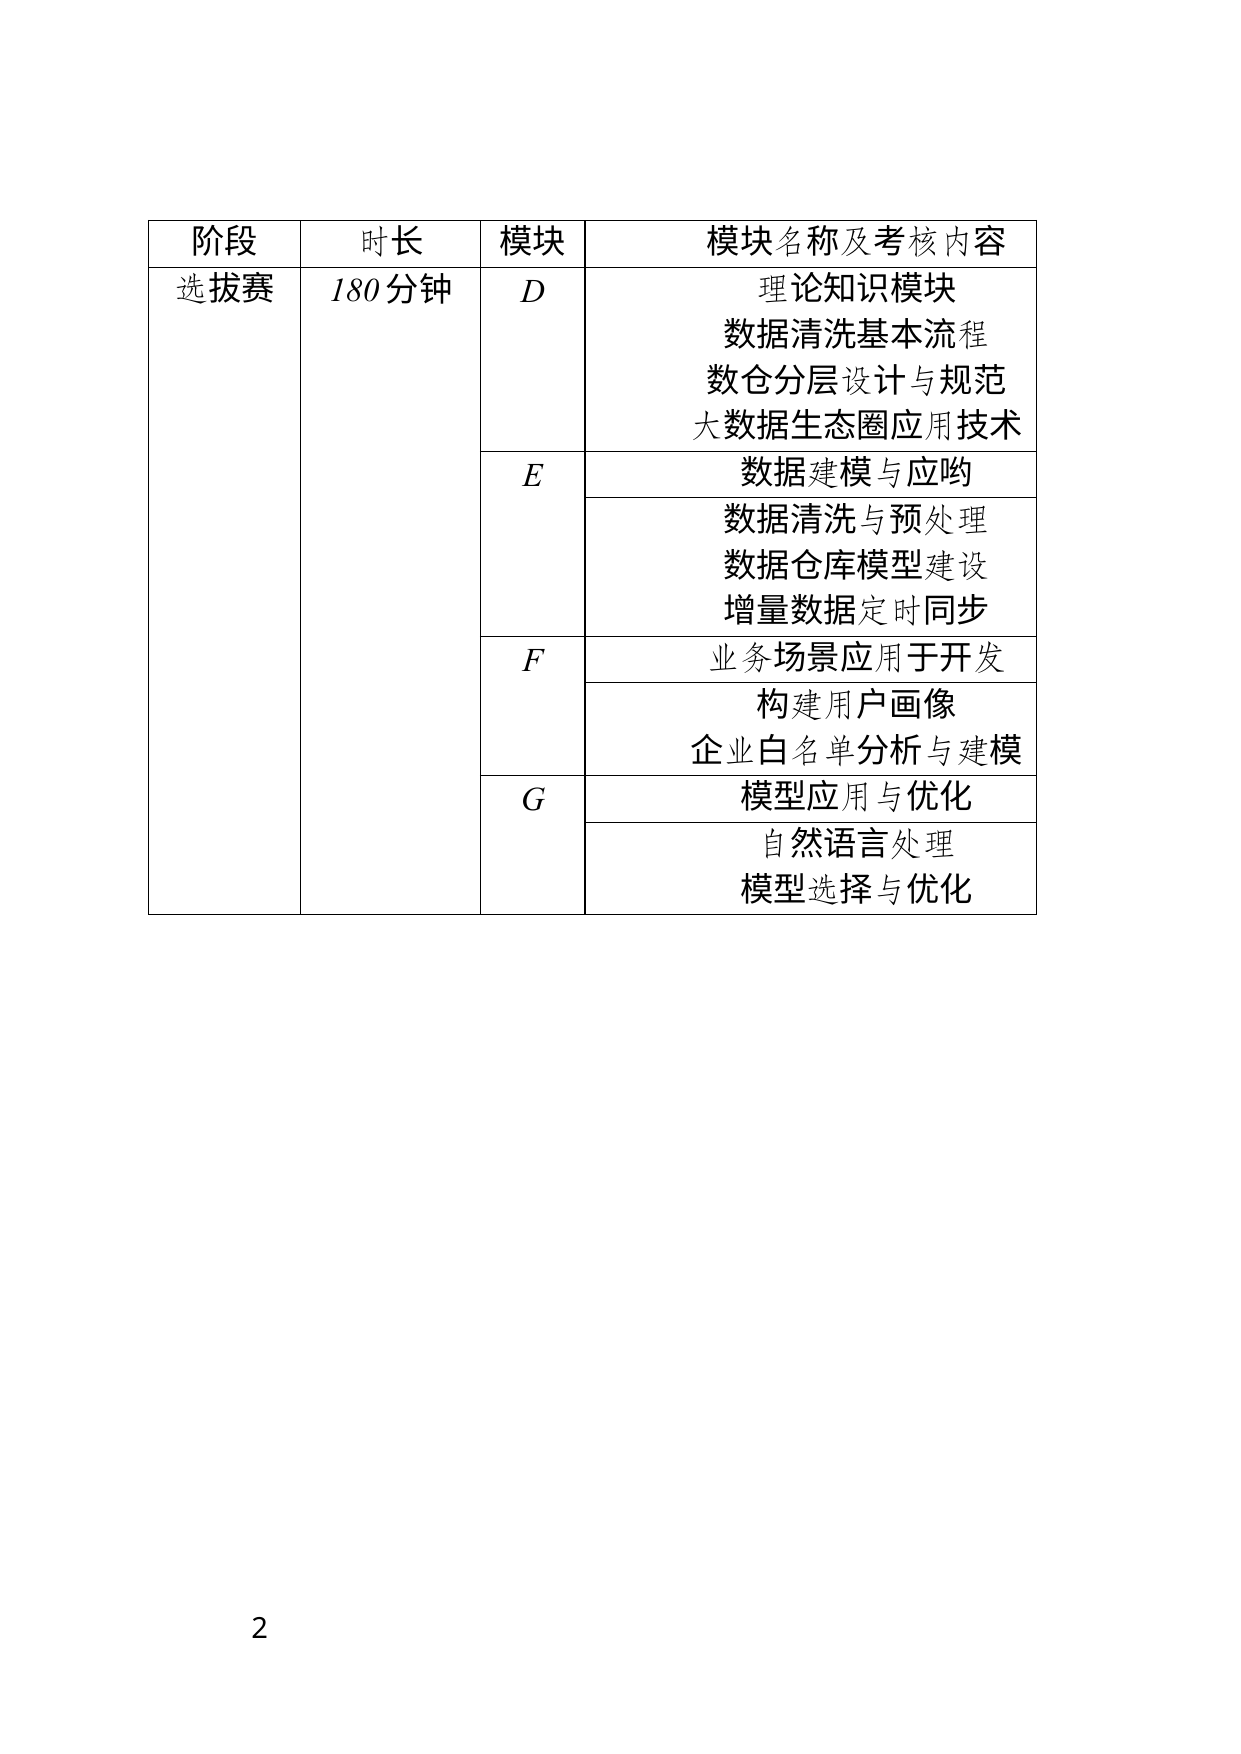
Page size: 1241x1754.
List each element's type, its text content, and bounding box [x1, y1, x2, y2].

table_cell G [481, 776, 584, 914]
table_cell 180分钟 [301, 268, 480, 914]
table_cell 模型应用与优化 [586, 776, 1036, 822]
table_cell 理论知识模块 数据清洗基本流程 数仓分层设计与规范 大数据生态圈应用技术 [586, 268, 1036, 451]
table_header 模块名称及考核内容 [586, 221, 1036, 267]
table_cell 业务场景应用于开发 [586, 637, 1036, 682]
table_header 阶段 [149, 221, 300, 267]
table_cell 自然语言处理 模型选择与优化 [586, 823, 1036, 914]
table_cell F [481, 637, 584, 775]
table_cell 数据建模与应哟 [586, 452, 1036, 497]
table_header 时长 [301, 221, 480, 267]
table_cell 构建用户画像 企业白名单分析与建模 [586, 683, 1036, 775]
table_cell 选拔赛 [149, 268, 300, 914]
table_cell E [481, 452, 584, 636]
table_header 模块 [481, 221, 584, 267]
table_cell D [481, 268, 584, 451]
table_cell 数据清洗与预处理 数据仓库模型建设 增量数据定时同步 [586, 498, 1036, 636]
